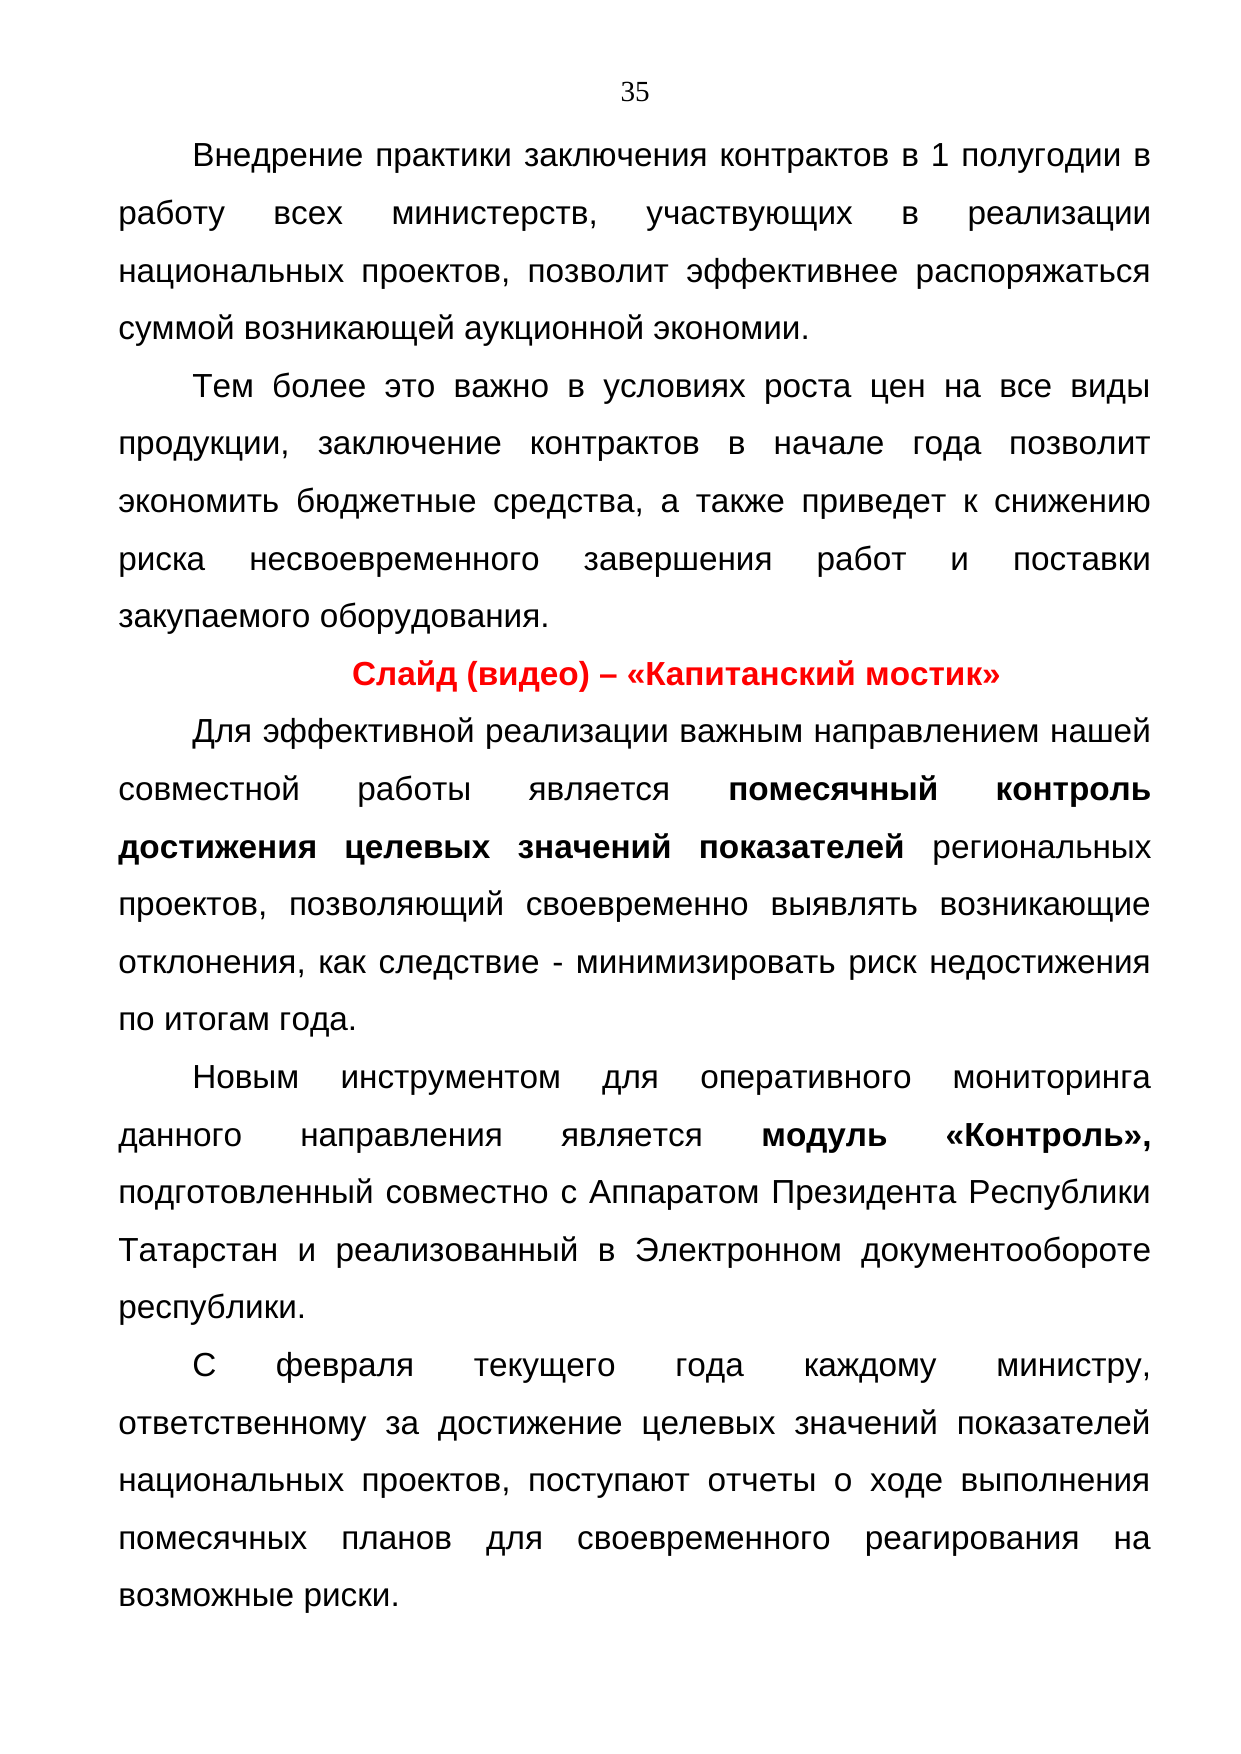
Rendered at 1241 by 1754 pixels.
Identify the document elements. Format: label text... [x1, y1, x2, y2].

text С февраля текущего года каждому министру, ответственному за достижение целевых значений показателей национальных проектов, поступают отчеты о ходе выполнения помесячных планов для своевременного реагирования на возможные риски. [118, 1345, 1152, 1614]
text Новым инструментом для оперативного мониторинга данного направления является модуль «Контроль», подготовленный совместно с Аппаратом Президента Республики Татарстан и реализованный в Электронном документообороте республики. [118, 1057, 1152, 1326]
text Для эффективной реализации важным направлением нашей совместной работы является помесячный контроль достижения целевых значений показателей региональных проектов, позволяющий своевременно выявлять возникающие отклонения, как следствие - минимизировать риск недостижения по итогам года. [118, 711, 1152, 1038]
text Слайд (видео) – «Капитанский мостик» [118, 654, 1152, 692]
text Внедрение практики заключения контрактов в 1 полугодии в работу всех министерств, участвующих в реализации национальных проектов, позволит эффективнее распоряжаться суммой возникающей аукционной экономии. [118, 135, 1152, 347]
text Тем более это важно в условиях роста цен на все виды продукции, заключение контрактов в начале года позволит экономить бюджетные средства, а также приведет к снижению риска несвоевременного завершения работ и поставки закупаемого оборудования. [118, 366, 1152, 635]
